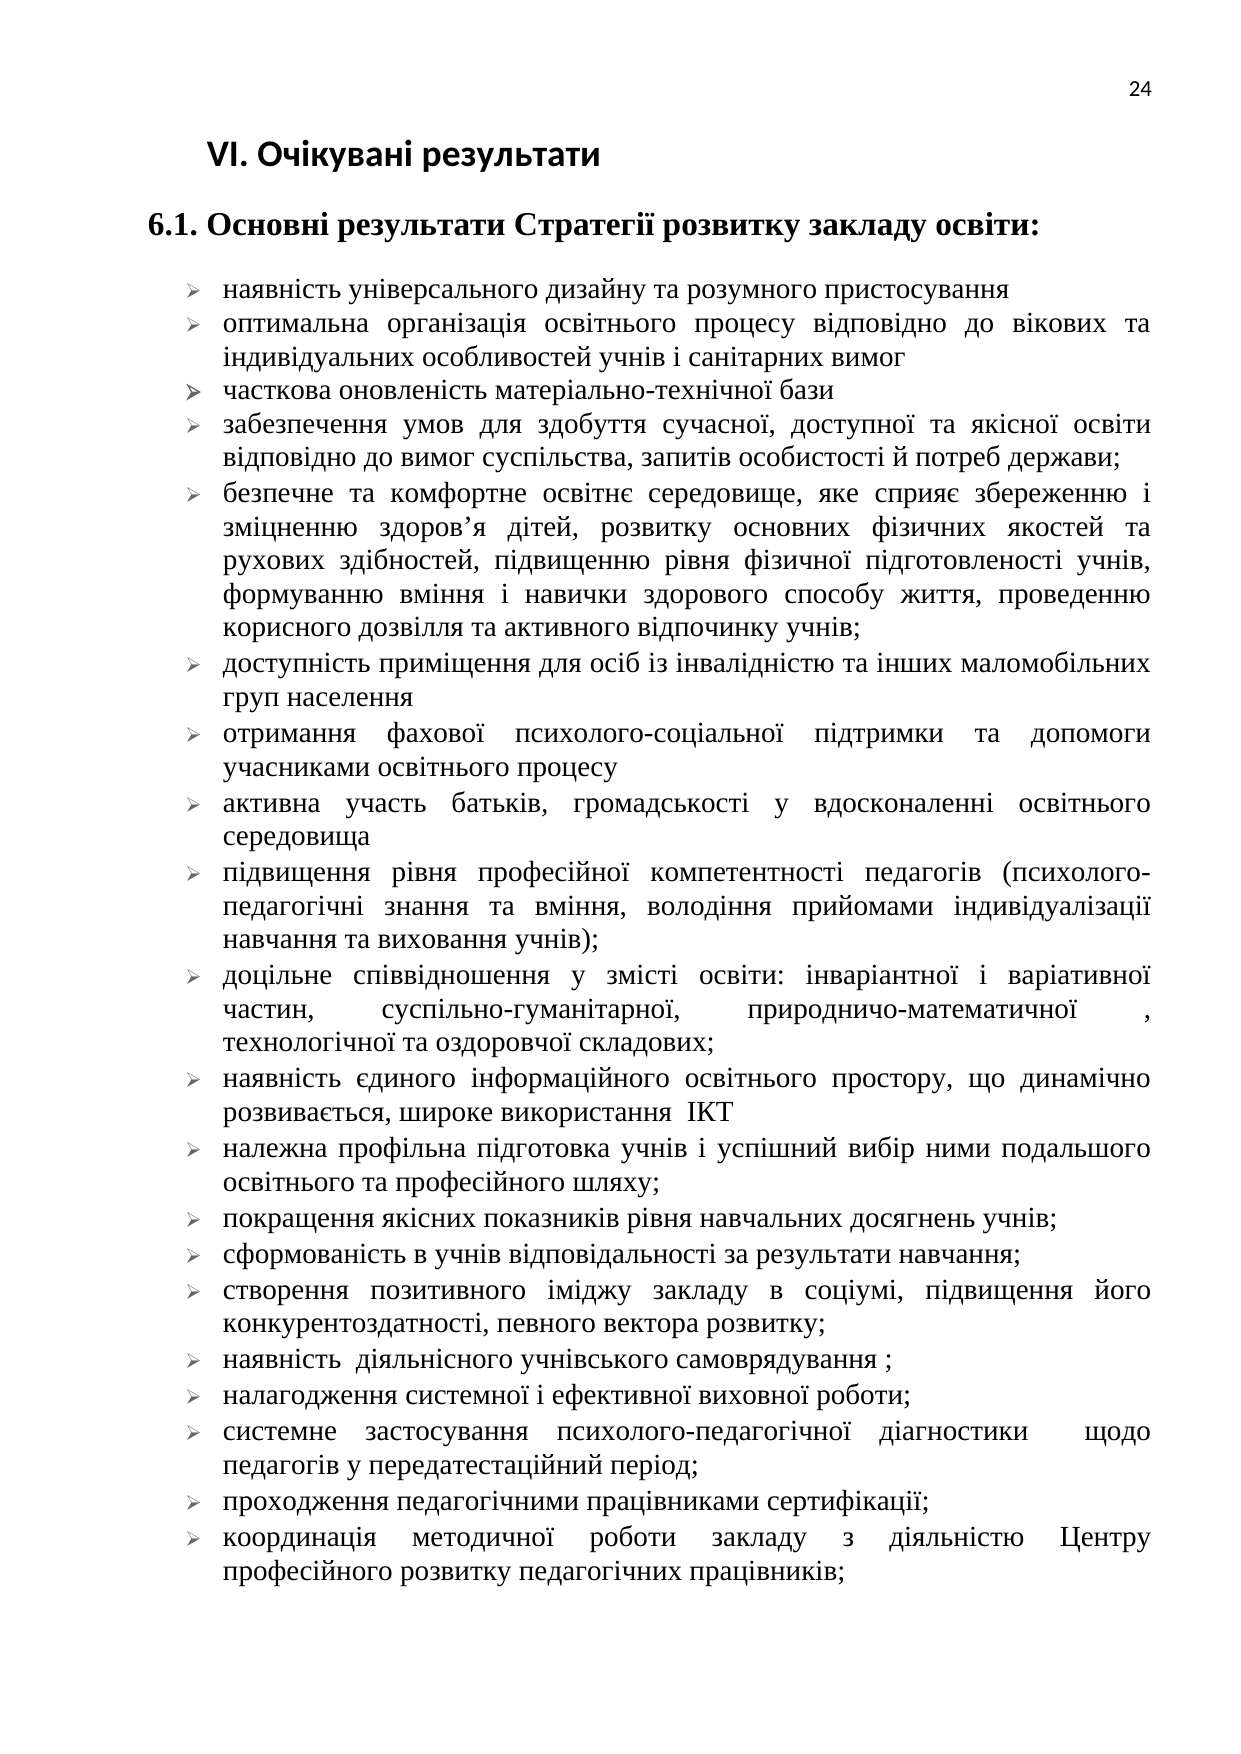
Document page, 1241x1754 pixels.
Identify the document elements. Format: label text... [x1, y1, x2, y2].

list проходження педагогічними працівниками сертифікації; [185, 1483, 1152, 1517]
list отримання фахової психолого-соціальної підтримки та допомоги учасниками освітнього процесу [185, 715, 1152, 782]
list безпечне та комфортне освітнє середовище, яке сприяє збереженню і зміцненню здоров’я дітей, розвитку основних фізичних якостей та рухових здібностей, підвищенню рівня фізичної підготовленості учнів, формуванню вміння і навички здорового способу життя, проведенню корисного дозвілля та активного відпочинку учнів; [185, 475, 1152, 643]
text 6.1. Основні результати Стратегії розвитку закладу освіти: [148, 204, 1152, 243]
list доступність приміщення для осіб із інвалідністю та інших маломобільних груп населення [185, 646, 1152, 713]
list налагодження системної і ефективної виховної роботи; [185, 1377, 1152, 1411]
list наявність діяльнісного учнівського самоврядування ; [185, 1341, 1152, 1375]
list оптимальна організація освітнього процесу відповідно до вікових та індивідуальних особливостей учнів і санітарних вимог [185, 305, 1152, 372]
list наявність єдиного інформаційного освітнього простору, що динамічно розвивається, широке використання ІКТ [185, 1061, 1152, 1128]
list покращення якісних показників рівня навчальних досягнень учнів; [185, 1200, 1152, 1233]
list сформованість в учнів відповідальності за результати навчання; [185, 1236, 1152, 1269]
list створення позитивного іміджу закладу в соціумі, підвищення його конкурентоздатності, певного вектора розвитку; [185, 1272, 1152, 1339]
list доцільне співвідношення у змісті освіти: інваріантної і варіативної частин, суспільно-гуманітарної, природничо-математичної , технологічної та оздоровчої складових; [185, 957, 1152, 1058]
list активна участь батьків, громадськості у вдосконаленні освітнього середовища [185, 785, 1152, 852]
list підвищення рівня професійної компетентності педагогів (психолого-педагогічні знання та вміння, володіння прийомами індивідуалізації навчання та виховання учнів); [185, 854, 1152, 955]
text VІ. Очікувані результати [148, 130, 1152, 176]
list належна профільна підготовка учнів і успішний вибір ними подальшого освітнього та професійного шляху; [185, 1130, 1152, 1197]
list координація методичної роботи закладу з діяльністю Центру професійного розвитку педагогічних працівників; [185, 1519, 1152, 1586]
list часткова оновленість матеріально-технічної бази [185, 372, 1152, 406]
list забезпечення умов для здобуття сучасної, доступної та якісної освіти відповідно до вимог суспільства, запитів особистості й потреб держави; [185, 406, 1152, 473]
list наявність універсального дизайну та розумного пристосування [185, 272, 1152, 305]
list системне застосування психолого-педагогічної діагностики щодо педагогів у передатестаційний період; [185, 1413, 1152, 1481]
